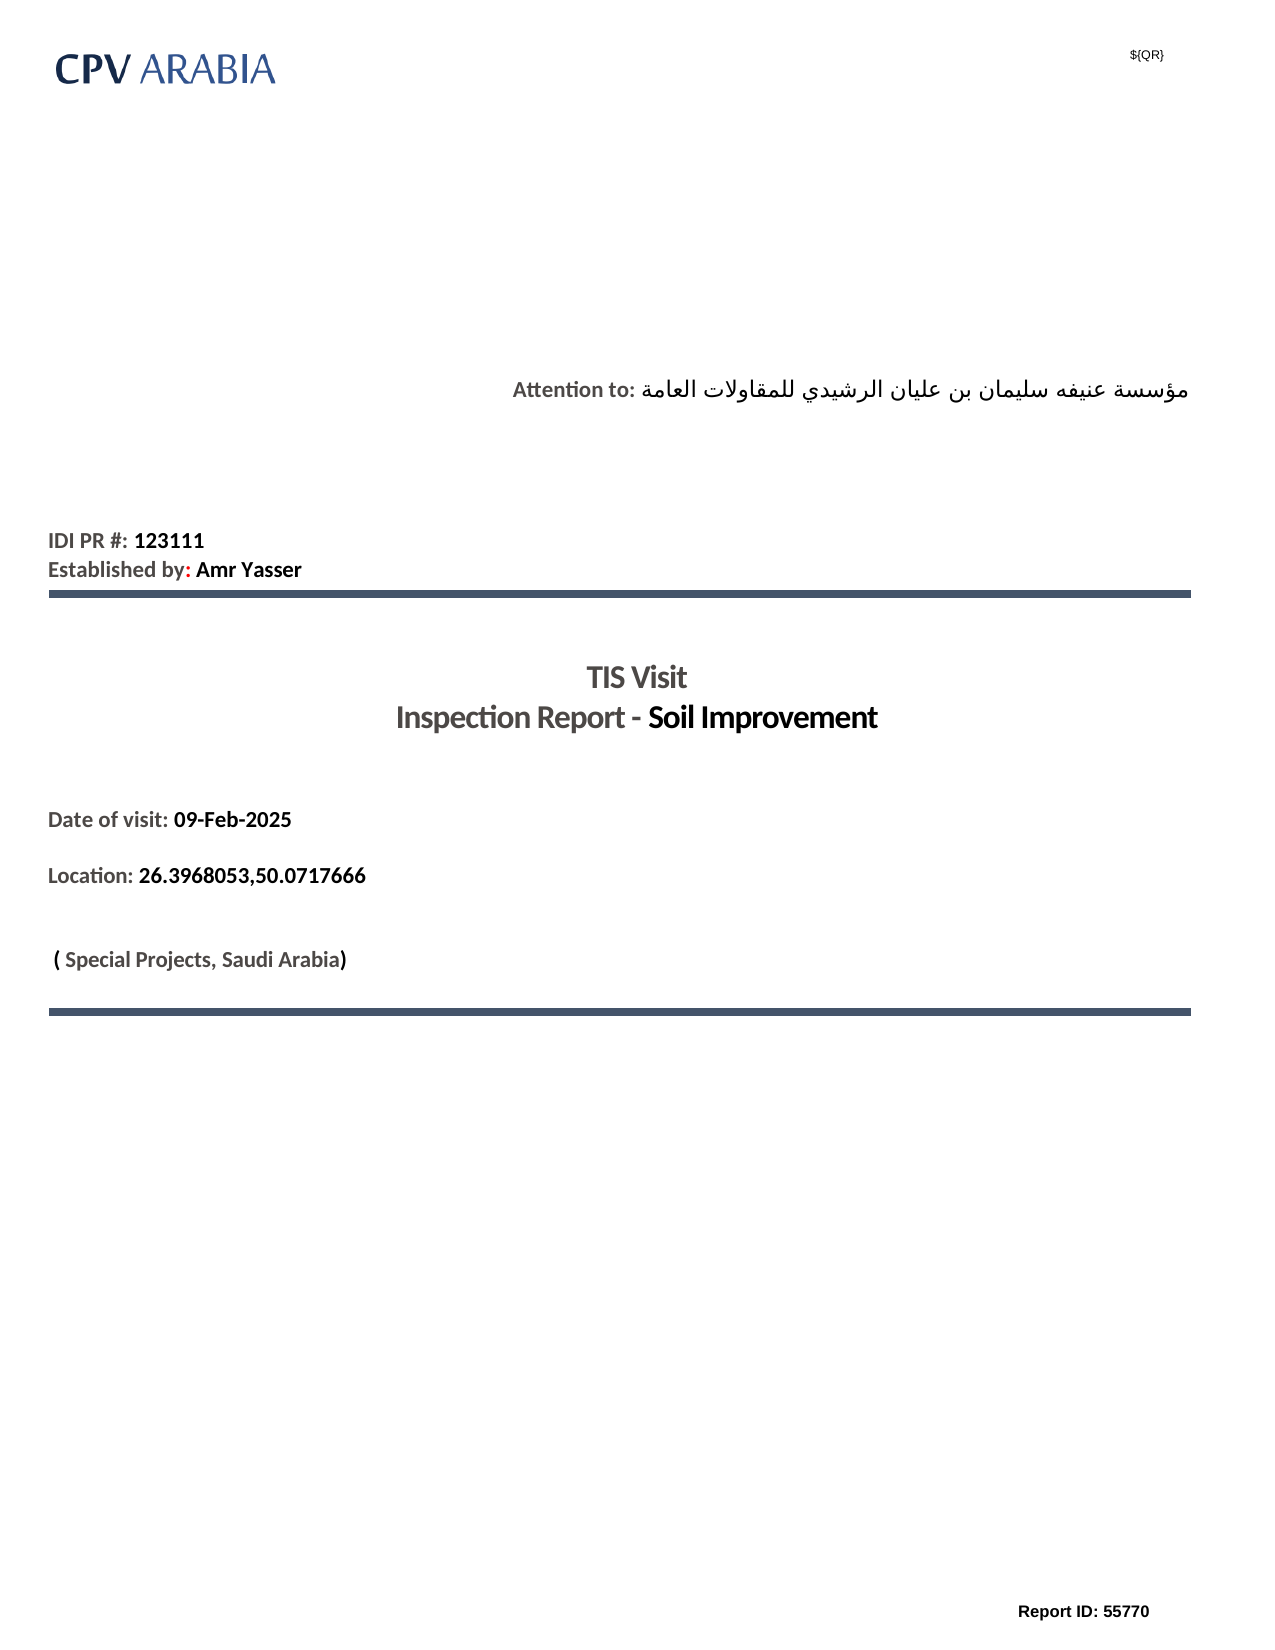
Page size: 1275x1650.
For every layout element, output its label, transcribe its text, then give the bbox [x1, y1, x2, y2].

text Established by: Amr Yasser [48, 556, 1237, 583]
text Date of visit: 09-Feb-2025 [48, 805, 1237, 833]
picture [50, 51, 284, 89]
text Location: 26.3968053,50.0717666 [48, 861, 1237, 889]
text ( Special Projects, Saudi Arabia) [48, 945, 1237, 973]
text Attention to: ﻣﺆﺳﺴﺔ ﻋﻨﻴﻔﻪ ﺳﻠﻴﻤﺎﻥ ﺑﻦ ﻋﻠﻴﺎﻥ ﺍﻟﺮﺷﻴﺪﻱ ﻟﻠﻤﻘﺎﻭﻻﺕ ﺍﻟﻌﺎﻣﺔ [37, 375, 1189, 403]
title Inspection Report - Soil Improvement [37, 697, 1237, 737]
text IDI PR #: 123111 [48, 526, 1237, 554]
title TIS Visit [37, 656, 1237, 697]
